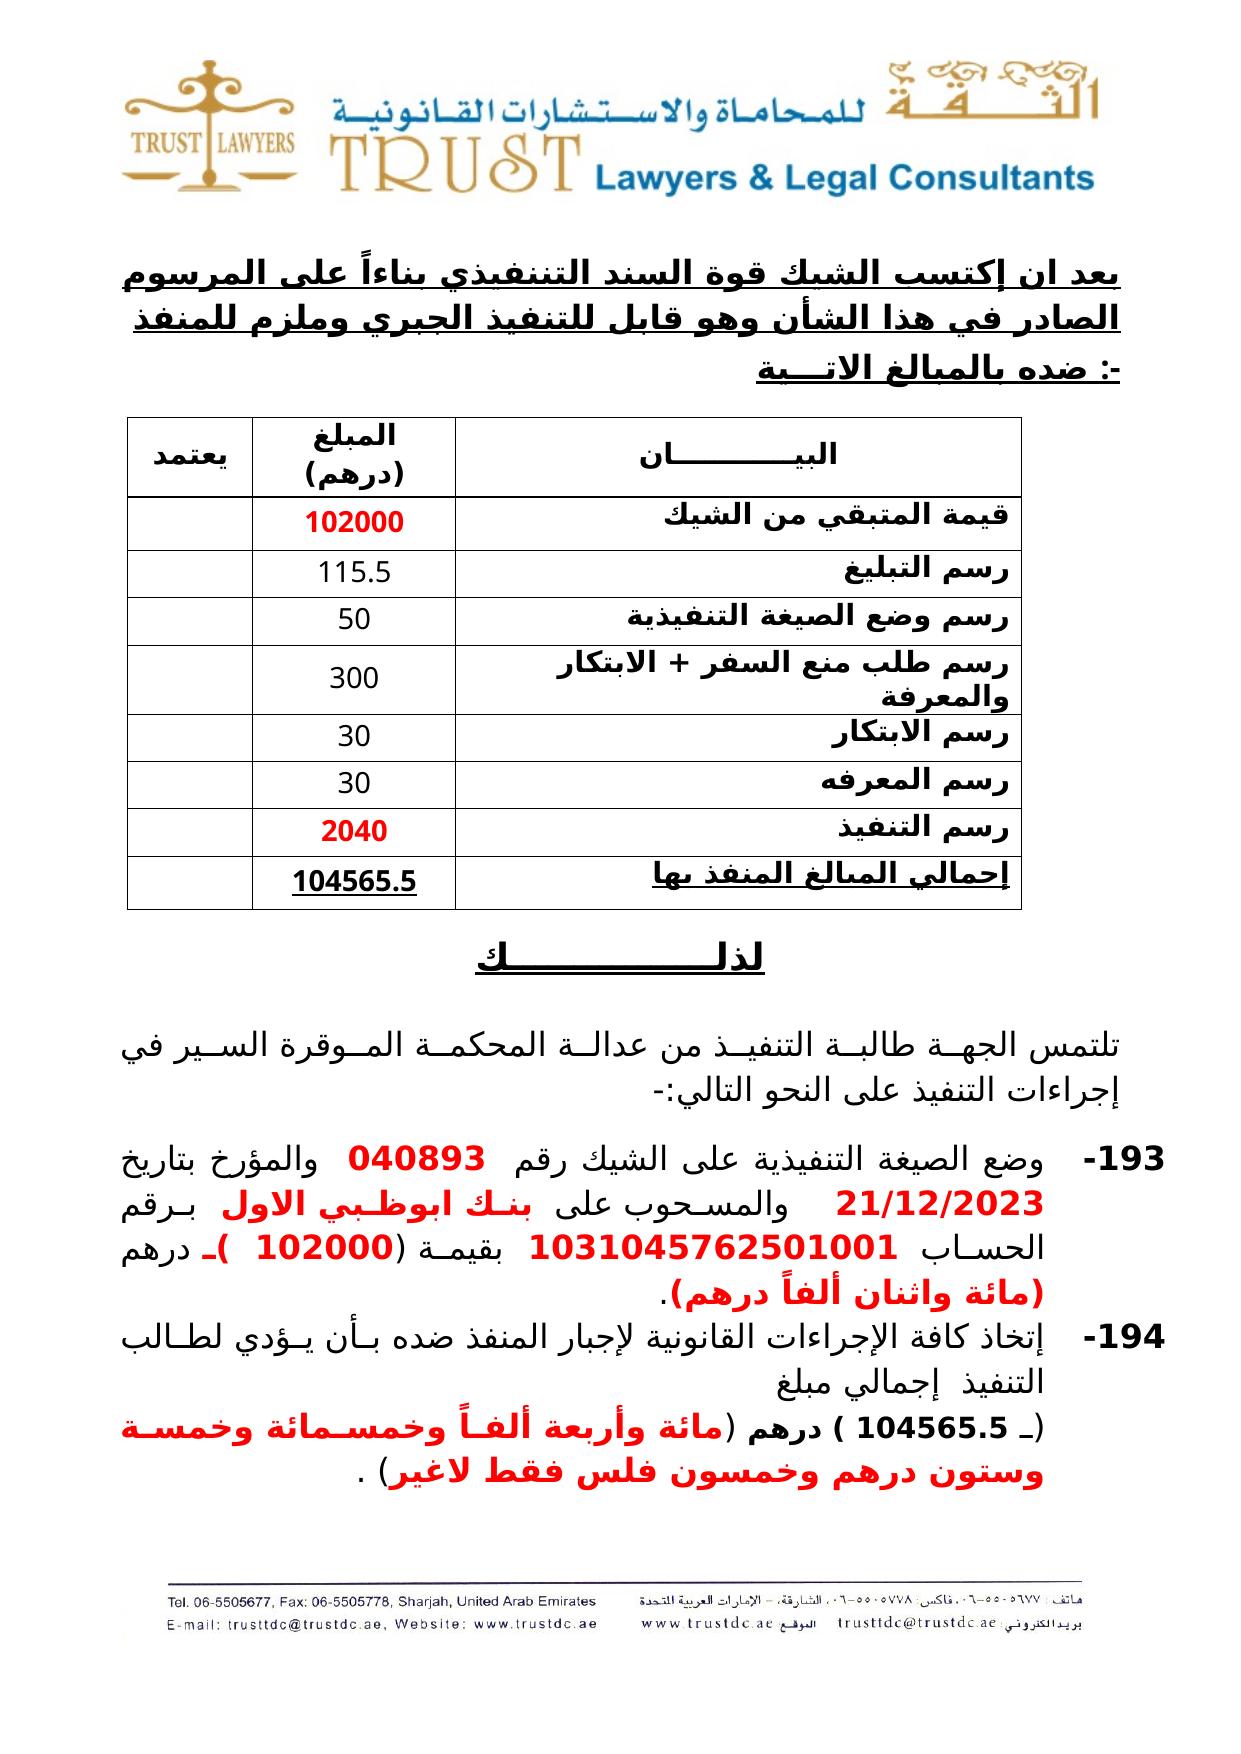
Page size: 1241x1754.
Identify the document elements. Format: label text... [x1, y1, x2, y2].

table_cell رسم التبليغ [456, 551, 1021, 597]
table_cell 30 [253, 762, 455, 808]
table_cell رسم الابتكار [456, 715, 1021, 761]
text لذلــــــــــــــــك [120, 935, 1120, 979]
table_cell [128, 809, 252, 856]
table_cell رسم وضع الصيغة التنفيذية [456, 598, 1021, 644]
table_cell [128, 857, 252, 909]
table_cell 115.5 [253, 551, 455, 597]
text بعد ان إكتسب الشيك قوة السند التننفيذي بناءاً على المرسوم الصادر في هذا الشأن وهو قابل للتنفيذ الجبري وملزم للمنفذ ضده بالمبالغ الاتـــية :- [120, 253, 1120, 389]
picture [120, 1568, 1121, 1649]
table_cell قيمة المتبقي من الشيك [456, 498, 1021, 550]
table_cell رسم التنفيذ [456, 809, 1021, 856]
table_header يعتمد [128, 418, 252, 496]
table_cell 50 [253, 598, 455, 644]
table_cell رسم المعرفه [456, 762, 1021, 808]
table_cell رسم طلب منع السفر + الابتكار والمعرفة [456, 646, 1021, 713]
table_cell 300 [253, 646, 455, 713]
list إتخاذ كافة الإجراءات القانونية لإجبار المنفذ ضده بأن يؤدي لطالب التنفيذ إجمالي مبلغ [120, 1318, 1083, 1401]
table_cell 2040 [253, 809, 455, 856]
table_cell [128, 598, 252, 644]
table_cell إجمالي المبالغ المنفذ بها [456, 857, 1021, 909]
table_cell 102000 [253, 498, 455, 550]
text تلتمس الجهة طالبة التنفيذ من عدالة المحكمة الموقرة السير في إجراءات التنفيذ على النحو التالي:- [120, 1026, 1120, 1109]
list وضع الصيغة التنفيذية على الشيك رقم 040893 والمؤرخ بتاريخ 21/12/2023 والمسحوب على بنك ابوظبي الاول برقم الحساب 1031045762501001 بقيمة (102000 ) درهم (مائة واثنان ألفاً درهم). [120, 1140, 1083, 1312]
table_cell [128, 551, 252, 597]
table_cell [128, 498, 252, 550]
table_header البيــــــــــــان [456, 418, 1021, 496]
table_cell [128, 715, 252, 761]
list ( 104565.5 ) درهم (مائة وأربعة ألفاً وخمسمائة وخمسة وستون درهم وخمسون فلس فقط لاغير) . [120, 1407, 1045, 1491]
table_cell [128, 762, 252, 808]
table_cell 30 [253, 715, 455, 761]
table_header المبلغ (درهم) [253, 418, 455, 496]
table_cell 104565.5 [253, 857, 455, 909]
picture [120, 60, 1121, 204]
table_cell [128, 646, 252, 713]
